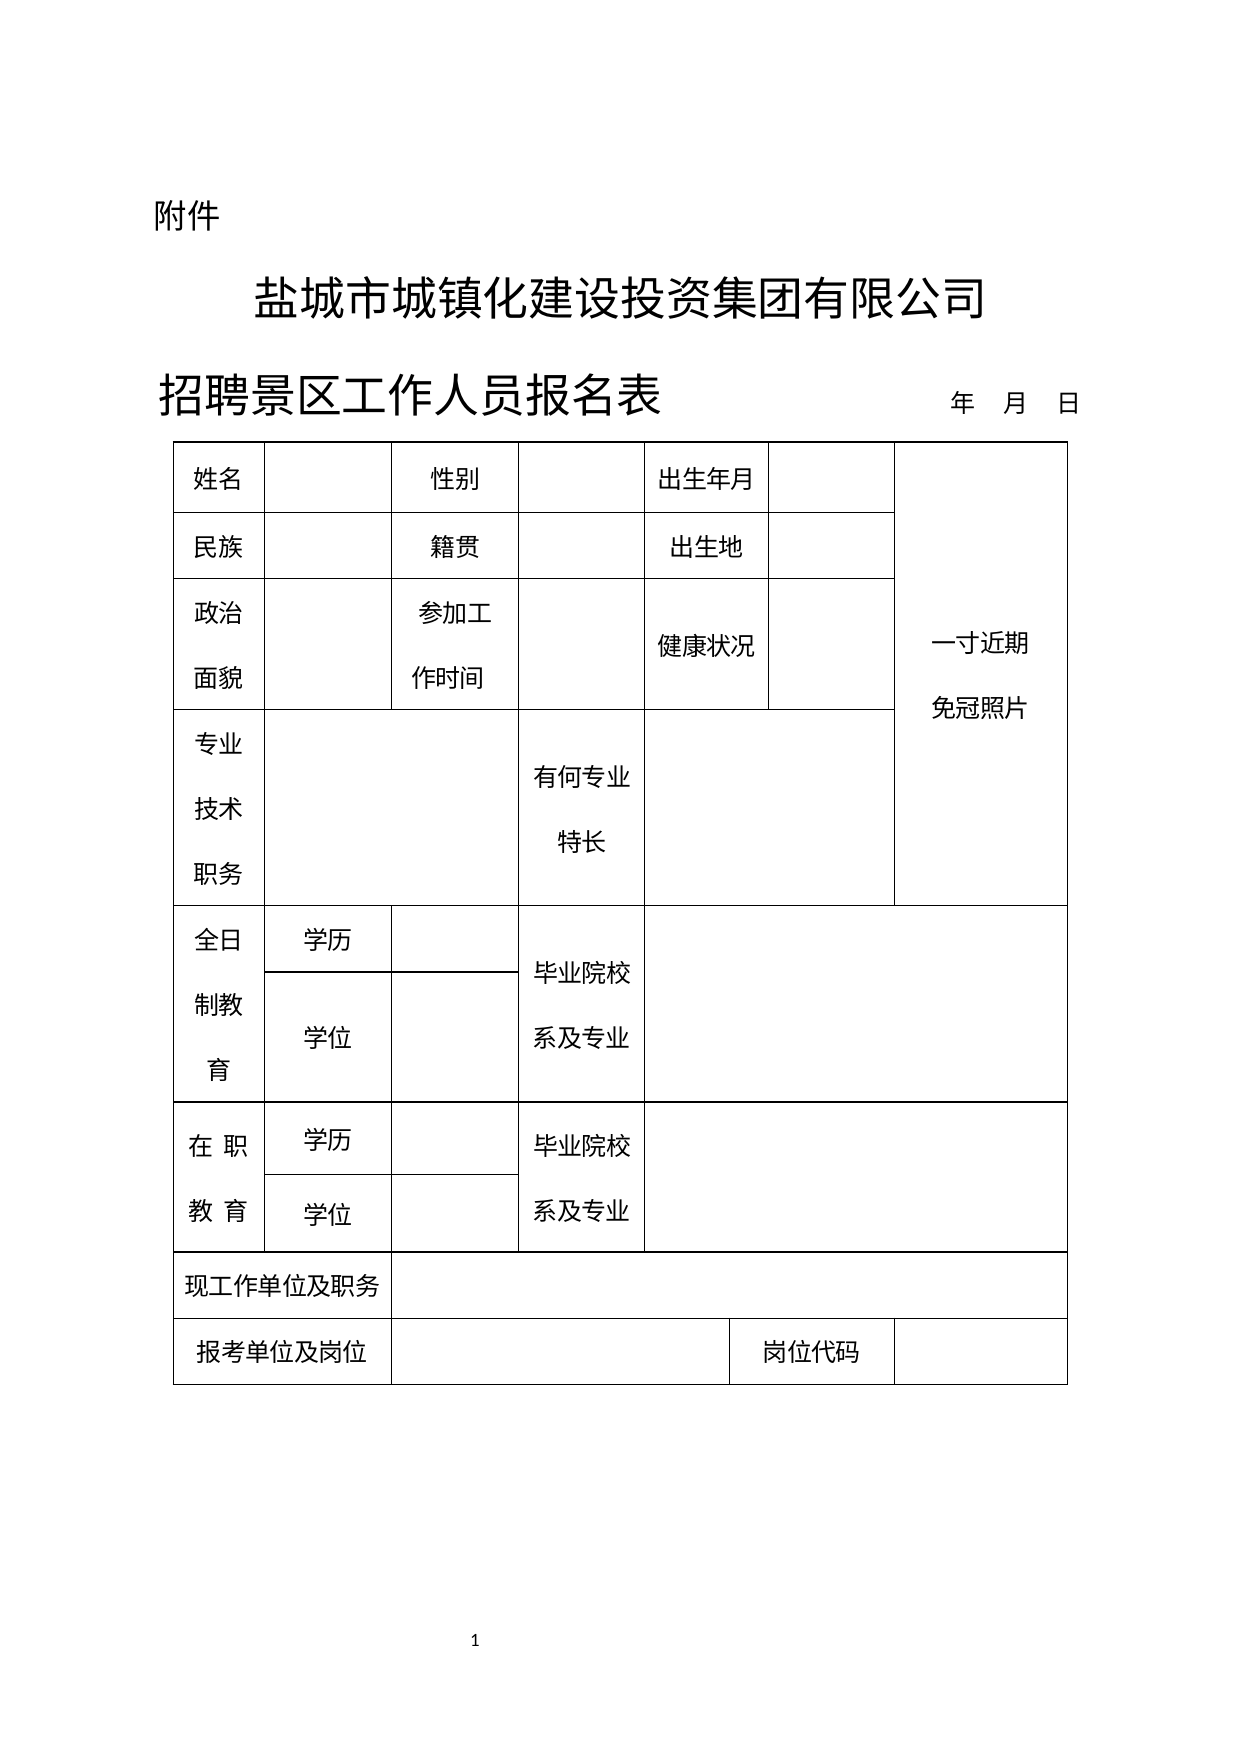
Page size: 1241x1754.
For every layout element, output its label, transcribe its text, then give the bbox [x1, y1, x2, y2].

table_cell 健康状况 [645, 579, 768, 709]
table_cell 学位 [265, 973, 391, 1101]
table_cell [392, 1253, 1067, 1317]
table_cell [392, 1103, 518, 1174]
table_cell [769, 579, 894, 709]
table_cell 岗位代码 [730, 1319, 894, 1383]
table_header 姓名 [174, 443, 264, 512]
table_cell 学位 [265, 1175, 391, 1251]
table_cell [645, 1103, 1067, 1251]
table_cell [645, 710, 894, 905]
table_cell [265, 513, 391, 578]
table_cell [769, 513, 894, 578]
table_header [769, 443, 894, 512]
table_cell 全日制教 育 [174, 906, 264, 1101]
table_cell [645, 906, 1067, 1101]
table_cell 毕业院校系及专业 [519, 906, 644, 1101]
table_cell [392, 906, 518, 971]
table_cell [265, 579, 391, 709]
table_cell 现工作单位及职务 [174, 1253, 391, 1317]
table_cell 在 职 教 育 [174, 1103, 264, 1251]
text 附件 [153, 181, 1087, 246]
table_cell 专业技术职务 [174, 710, 264, 905]
table_header 一寸近期 免冠照片 [895, 443, 1067, 905]
table_cell 学历 [265, 906, 391, 971]
table_cell 民族 [174, 513, 264, 578]
table_cell 报考单位及岗位 [174, 1319, 391, 1383]
table_cell 政治面貌 [174, 579, 264, 709]
table_cell 毕业院校系及专业 [519, 1103, 644, 1251]
table_cell [519, 579, 644, 709]
table_cell 参加工 作时间 [392, 579, 518, 709]
table_header 出生年月 [645, 443, 768, 512]
table_cell 籍贯 [392, 513, 518, 578]
table_cell [392, 1175, 518, 1251]
table_cell 有何专业特长 [519, 710, 644, 905]
table_cell 出生地 [645, 513, 768, 578]
table_cell [265, 710, 518, 905]
table_header 性别 [392, 443, 518, 512]
text 招聘景区工作人员报名表 年 月 日 [153, 344, 1087, 441]
text 盐城市城镇化建设投资集团有限公司 [153, 246, 1087, 344]
table_cell [895, 1319, 1067, 1383]
table_cell [519, 513, 644, 578]
table_cell [392, 973, 518, 1101]
table_cell 学历 [265, 1103, 391, 1174]
table_cell [392, 1319, 729, 1383]
table_header [265, 443, 391, 512]
table_header [519, 443, 644, 512]
